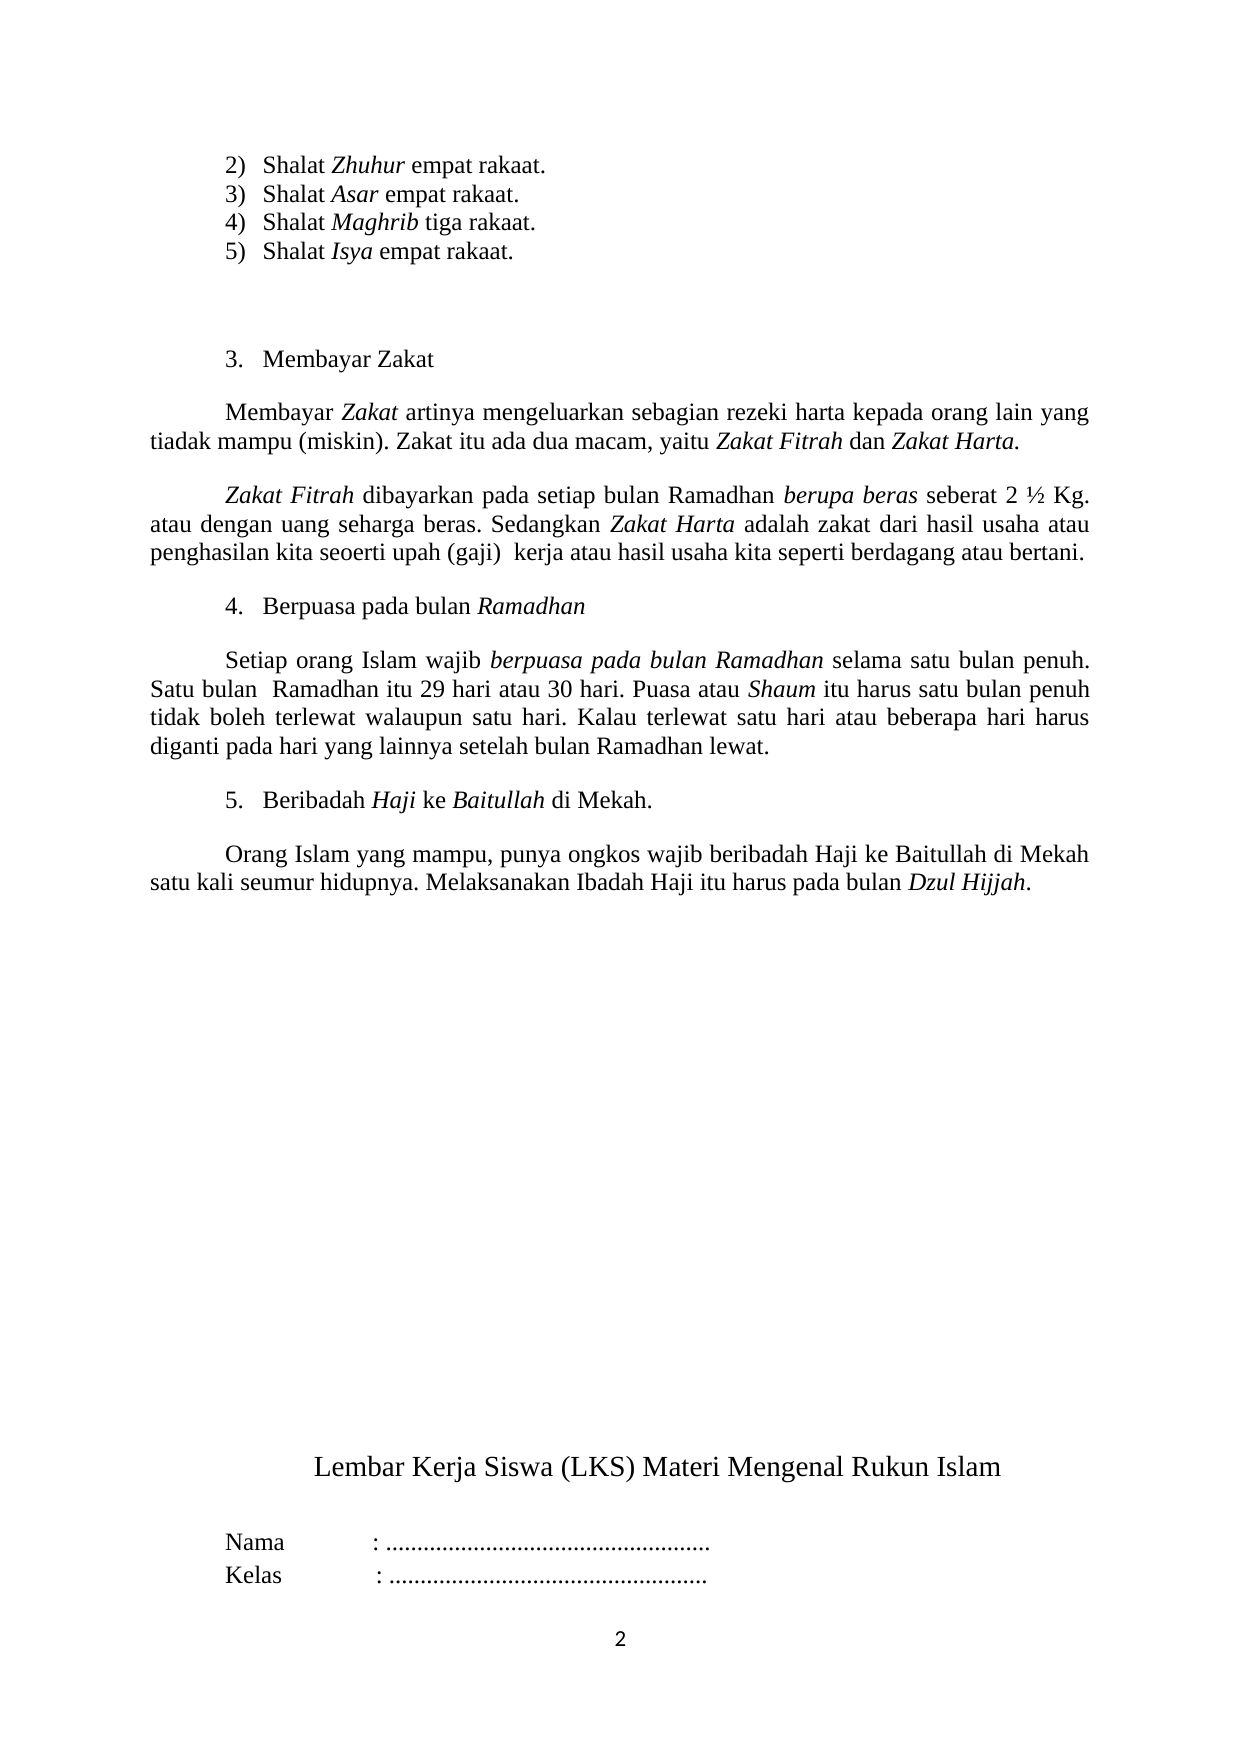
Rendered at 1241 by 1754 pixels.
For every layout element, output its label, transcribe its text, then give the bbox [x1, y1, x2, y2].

text Setiap orang Islam wajib berpuasa pada bulan Ramadhan selama satu bulan penuh. Satu bulan Ramadhan itu 29 hari atau 30 hari. Puasa atau Shaum itu harus satu bulan penuh tidak boleh terlewat walaupun satu hari. Kalau terlewat satu hari atau beberapa hari harus diganti pada hari yang lainnya setelah bulan Ramadhan lewat. [150, 645, 1090, 760]
list Membayar Zakat [225, 344, 1090, 372]
list Berpuasa pada bulan Ramadhan [225, 591, 1090, 620]
list Shalat Isya empat rakaat. [225, 236, 1090, 265]
list Kelas : ................................................... [225, 1560, 1090, 1588]
text Membayar Zakat artinya mengeluarkan sebagian rezeki harta kepada orang lain yang tiadak mampu (miskin). Zakat itu ada dua macam, yaitu Zakat Fitrah dan Zakat Harta. [150, 397, 1090, 455]
list Shalat Zhuhur empat rakaat. [225, 150, 1090, 179]
list Shalat Maghrib tiga rakaat. [225, 207, 1090, 236]
list Nama : .................................................... [225, 1527, 1090, 1555]
text Zakat Fitrah dibayarkan pada setiap bulan Ramadhan berupa beras seberat 2 ½ Kg. atau dengan uang seharga beras. Sedangkan Zakat Harta adalah zakat dari hasil usaha atau penghasilan kita seoerti upah (gaji) kerja atau hasil usaha kita seperti berdagang atau bertani. [150, 480, 1090, 566]
list Lembar Kerja Siswa (LKS) Materi Mengenal Rukun Islam [225, 1449, 1090, 1483]
text Orang Islam yang mampu, punya ongkos wajib beribadah Haji ke Baitullah di Mekah satu kali seumur hidupnya. Melaksanakan Ibadah Haji itu harus pada bulan Dzul Hijjah. [150, 839, 1090, 896]
list Beribadah Haji ke Baitullah di Mekah. [225, 785, 1090, 814]
list Shalat Asar empat rakaat. [225, 179, 1090, 207]
